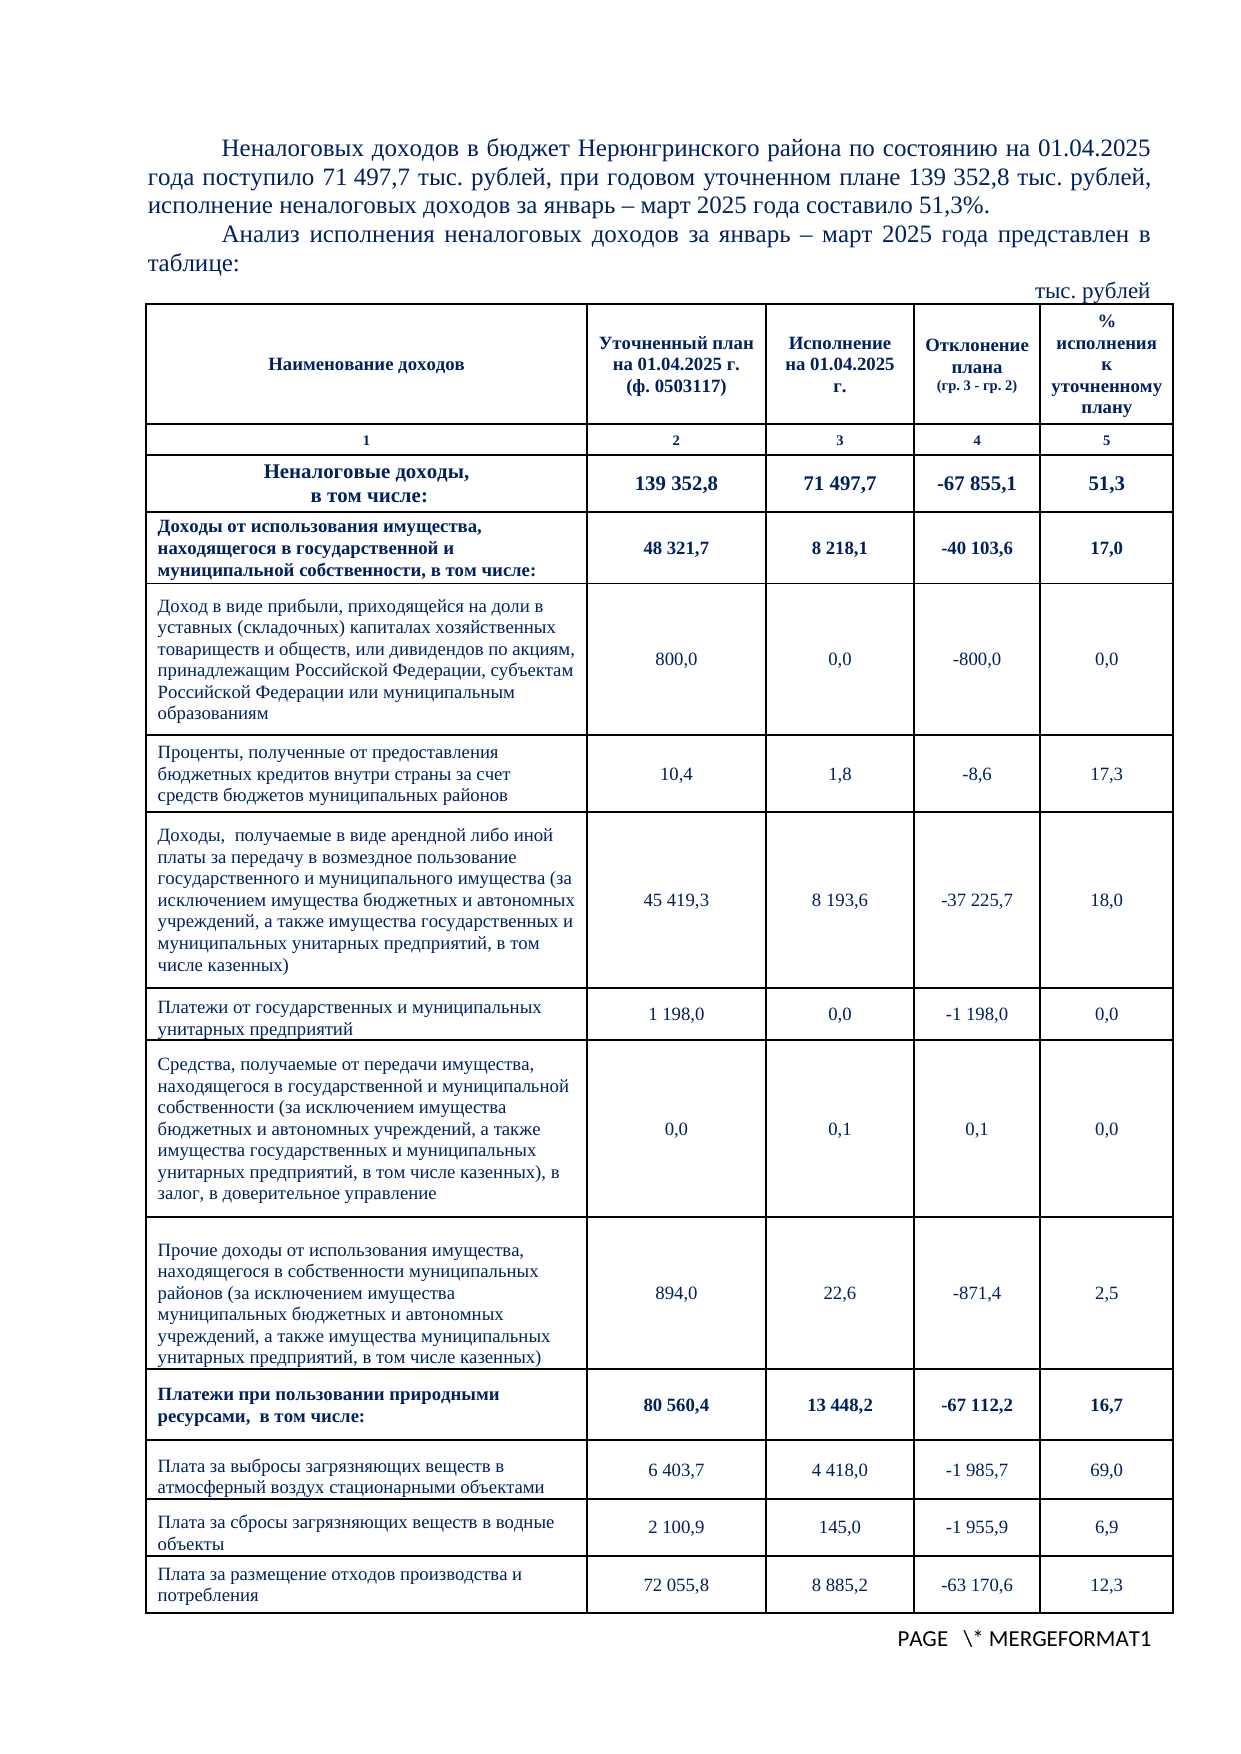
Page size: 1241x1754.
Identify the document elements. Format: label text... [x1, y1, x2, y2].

table_cell -63 170,6 [915, 1557, 1039, 1612]
table_header Уточненный план на 01.04.2025 г. (ф. 0503117) [588, 305, 765, 423]
table_cell 10,4 [588, 736, 765, 811]
table_cell 71 497,7 [767, 456, 913, 511]
table_cell 51,3 [1041, 456, 1172, 511]
table_cell Плата за сбросы загрязняющих веществ в водные объекты [147, 1500, 586, 1554]
table_cell 0,1 [915, 1041, 1039, 1216]
table_cell -800,0 [915, 584, 1039, 734]
table_cell 0,1 [767, 1041, 913, 1216]
table_cell -67 855,1 [915, 456, 1039, 511]
table_cell Средства, получаемые от передачи имущества, находящегося в государственной и муниципальной собственности (за исключением имущества бюджетных и автономных учреждений, а также имущества государственных и муниципальных унитарных предприятий, в том числе казенных), в залог, в доверительное управление [147, 1041, 586, 1216]
table_cell 45 419,3 [588, 813, 765, 987]
table_cell 6 403,7 [588, 1441, 765, 1498]
table_cell 17,0 [1041, 513, 1172, 583]
table_cell 4 418,0 [767, 1441, 913, 1498]
table_cell -37 225,7 [915, 813, 1039, 987]
table_cell 3 [767, 425, 913, 454]
table_cell 16,7 [1041, 1370, 1172, 1439]
text Неналоговых доходов в бюджет Нерюнгринского района по состоянию на 01.04.2025 года поступило 71 497,7 тыс. рублей, при годовом уточненном плане 139 352,8 тыс. рублей, исполнение неналоговых доходов за январь – март 2025 года составило 51,3%. [148, 133, 1152, 219]
table_cell 1 [147, 425, 586, 454]
table_cell 139 352,8 [588, 456, 765, 511]
text Анализ исполнения неналоговых доходов за январь – март 2025 года представлен в таблице: [148, 219, 1152, 277]
table_cell 0,0 [1041, 1041, 1172, 1216]
table_cell Доходы, получаемые в виде арендной либо иной платы за передачу в возмездное пользование государственного и муниципального имущества (за исключением имущества бюджетных и автономных учреждений, а также имущества государственных и муниципальных унитарных предприятий, в том числе казенных) [147, 813, 586, 987]
table_cell 6,9 [1041, 1500, 1172, 1554]
table_cell 8 218,1 [767, 513, 913, 583]
table_cell 1 198,0 [588, 989, 765, 1039]
table_cell 800,0 [588, 584, 765, 734]
table_cell 0,0 [588, 1041, 765, 1216]
table_cell 2,5 [1041, 1218, 1172, 1368]
table_cell 80 560,4 [588, 1370, 765, 1439]
table_cell Доход в виде прибыли, приходящейся на доли в уставных (складочных) капиталах хозяйственных товариществ и обществ, или дивидендов по акциям, принадлежащим Российской Федерации, субъектам Российской Федерации или муниципальным образованиям [147, 584, 586, 734]
table_cell -871,4 [915, 1218, 1039, 1368]
table_cell 894,0 [588, 1218, 765, 1368]
table_cell -1 985,7 [915, 1441, 1039, 1498]
table_cell Плата за выбросы загрязняющих веществ в атмосферный воздух стационарными объектами [147, 1441, 586, 1498]
table_cell 8 193,6 [767, 813, 913, 987]
table_header % исполнения к уточненному плану [1041, 305, 1172, 423]
table_cell 12,3 [1041, 1557, 1172, 1612]
table_cell 18,0 [1041, 813, 1172, 987]
table_cell 69,0 [1041, 1441, 1172, 1498]
table_cell -67 112,2 [915, 1370, 1039, 1439]
table_cell 72 055,8 [588, 1557, 765, 1612]
table_cell Платежи от государственных и муниципальных унитарных предприятий [147, 989, 586, 1039]
table_cell 1,8 [767, 736, 913, 811]
table_cell 145,0 [767, 1500, 913, 1554]
table_cell 22,6 [767, 1218, 913, 1368]
table_cell Прочие доходы от использования имущества, находящегося в собственности муниципальных районов (за исключением имущества муниципальных бюджетных и автономных учреждений, а также имущества муниципальных унитарных предприятий, в том числе казенных) [147, 1218, 586, 1368]
table_cell Платежи при пользовании природными ресурсами, в том числе: [147, 1370, 586, 1439]
table_cell 4 [915, 425, 1039, 454]
table_header Наименование доходов [147, 305, 586, 423]
table_cell Неналоговые доходы, в том числе: [147, 456, 586, 511]
table_cell 13 448,2 [767, 1370, 913, 1439]
table_cell 0,0 [767, 989, 913, 1039]
table_cell Проценты, полученные от предоставления бюджетных кредитов внутри страны за счет средств бюджетов муниципальных районов [147, 736, 586, 811]
table_cell -8,6 [915, 736, 1039, 811]
text тыс. рублей [148, 277, 1152, 303]
table_cell -1 955,9 [915, 1500, 1039, 1554]
table_cell 2 100,9 [588, 1500, 765, 1554]
table_cell -1 198,0 [915, 989, 1039, 1039]
table_cell -40 103,6 [915, 513, 1039, 583]
table_header Отклонение плана (гр. 3 - гр. 2) [915, 305, 1039, 423]
table_cell 0,0 [767, 584, 913, 734]
table_cell Доходы от использования имущества, находящегося в государственной и муниципальной собственности, в том числе: [147, 513, 586, 583]
table_cell 0,0 [1041, 584, 1172, 734]
table_cell 48 321,7 [588, 513, 765, 583]
table_cell 2 [588, 425, 765, 454]
table_cell 8 885,2 [767, 1557, 913, 1612]
table_cell 5 [1041, 425, 1172, 454]
table_cell 0,0 [1041, 989, 1172, 1039]
table_cell Плата за размещение отходов производства и потребления [147, 1557, 586, 1612]
table_header Исполнение на 01.04.2025 г. [767, 305, 913, 423]
table_cell 17,3 [1041, 736, 1172, 811]
